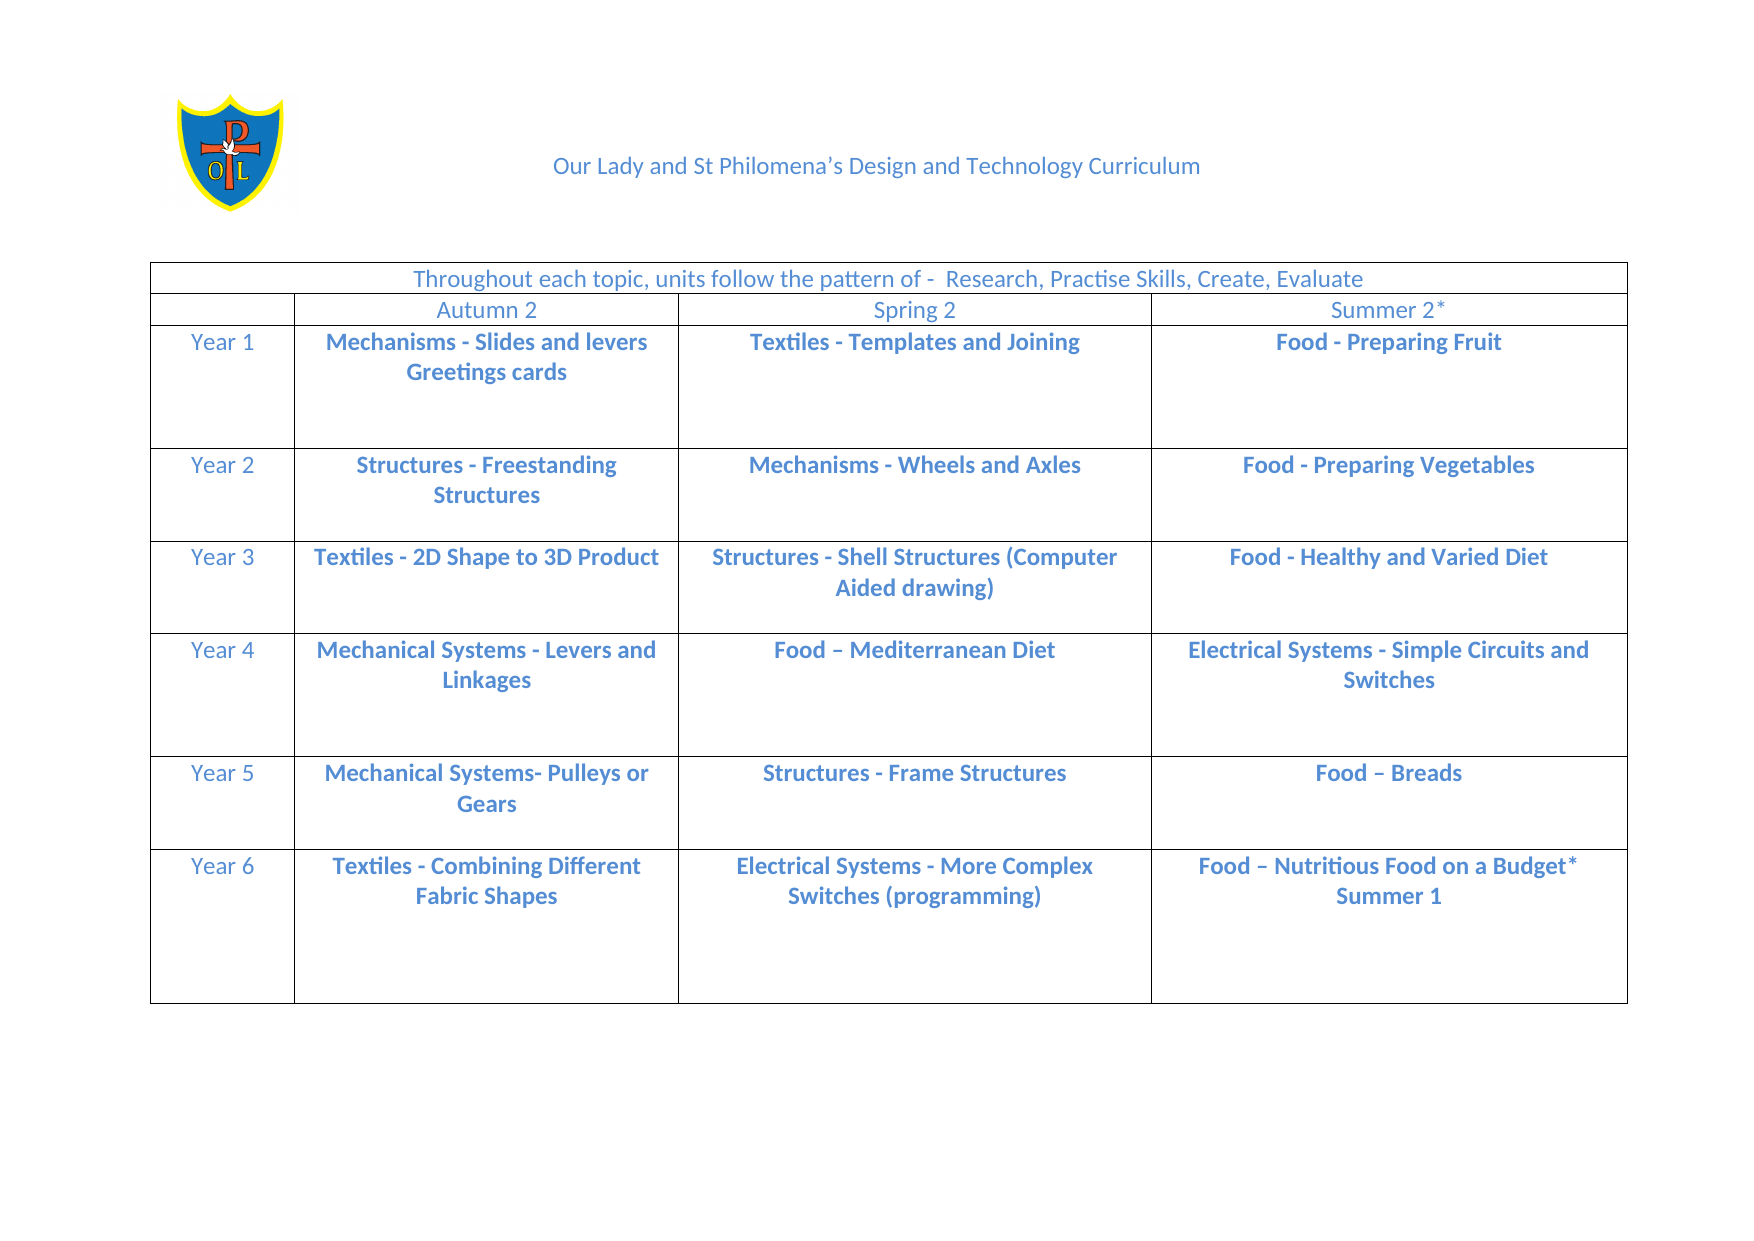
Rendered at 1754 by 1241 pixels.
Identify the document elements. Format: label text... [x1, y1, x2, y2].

table_cell Structures - Freestanding Structures [295, 449, 678, 541]
table_cell Food – Mediterranean Diet [679, 634, 1151, 756]
table_cell Spring 2 [679, 294, 1151, 325]
table_cell Year 3 [151, 542, 294, 633]
table_cell Mechanisms - Wheels and Axles [679, 449, 1151, 541]
table_cell Food - Preparing Fruit [1152, 326, 1627, 448]
table_cell Food – Nutritious Food on a Budget* Summer 1 [1152, 850, 1627, 1002]
table_header Throughout each topic, units follow the pattern of - Research, Practise Skills, Create, Evaluate [151, 263, 1627, 293]
picture [158, 92, 302, 150]
table_cell [151, 294, 294, 325]
table_cell Textiles - Combining Different Fabric Shapes [295, 850, 678, 1002]
table_cell Electrical Systems - Simple Circuits and Switches [1152, 634, 1627, 756]
table_cell Summer 2* [1152, 294, 1627, 325]
table_cell Year 4 [151, 634, 294, 756]
table_cell Food – Breads [1152, 757, 1627, 849]
table_cell Electrical Systems - More Complex Switches (programming) [679, 850, 1151, 1002]
table_cell Year 6 [151, 850, 294, 1002]
picture [158, 181, 302, 215]
table_cell Year 5 [151, 757, 294, 849]
table_cell Structures - Frame Structures [679, 757, 1151, 849]
table_cell Mechanisms - Slides and levers Greetings cards [295, 326, 678, 448]
table_cell Textiles - 2D Shape to 3D Product [295, 542, 678, 633]
table_cell Year 1 [151, 326, 294, 448]
table_cell Textiles - Templates and Joining [679, 326, 1151, 448]
table_cell Autumn 2 [295, 294, 678, 325]
table_cell Mechanical Systems- Pulleys or Gears [295, 757, 678, 849]
text Our Lady and St Philomena’s Design and Technology Curriculum [150, 150, 1604, 181]
table_cell Mechanical Systems - Levers and Linkages [295, 634, 678, 756]
table_cell Structures - Shell Structures (Computer Aided drawing) [679, 542, 1151, 633]
table_cell Food - Preparing Vegetables [1152, 449, 1627, 541]
table_cell Year 2 [151, 449, 294, 541]
table_cell Food - Healthy and Varied Diet [1152, 542, 1627, 633]
